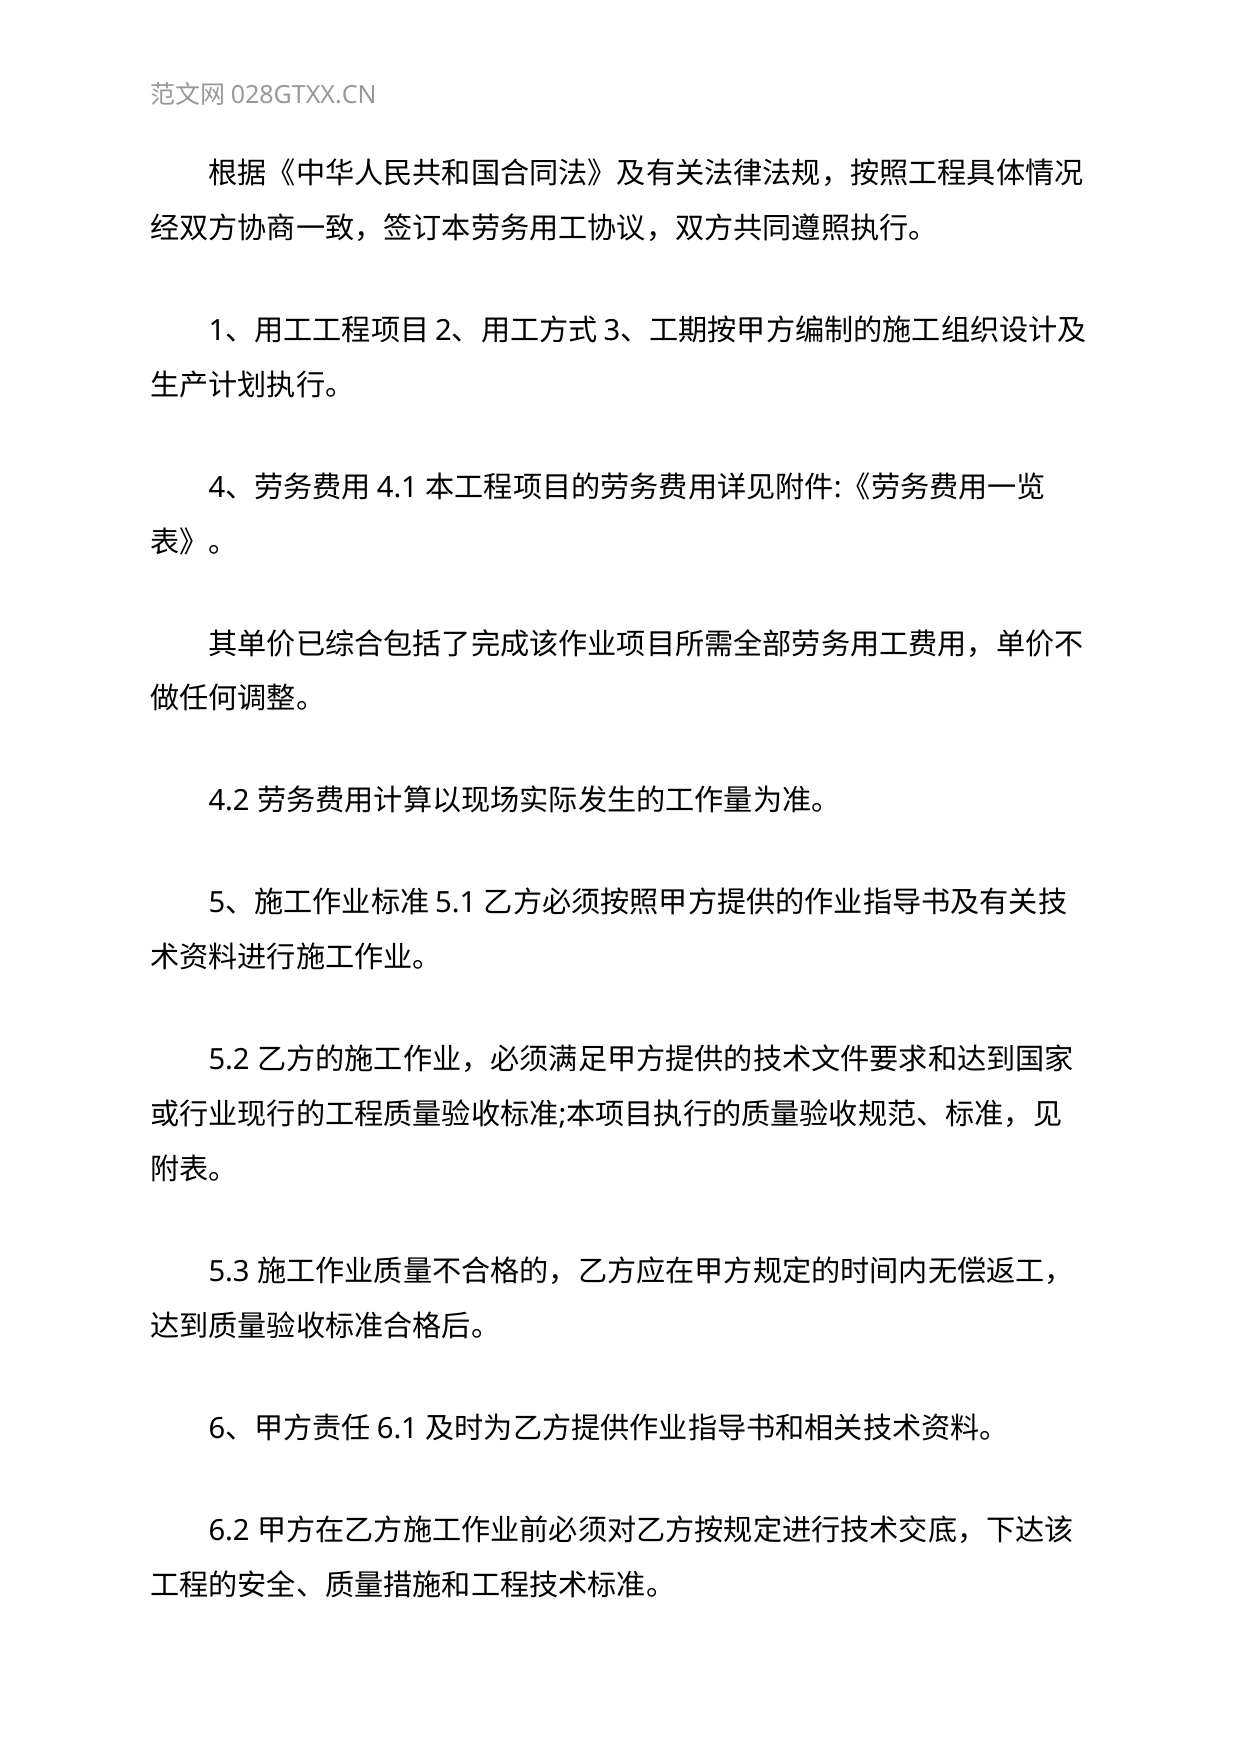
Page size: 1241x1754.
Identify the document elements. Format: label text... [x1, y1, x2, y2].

text 6.2 甲方在乙方施工作业前必须对乙方按规定进行技术交底，下达该工程的安全、质量措施和工程技术标准。 [150, 1506, 1090, 1603]
text 1、用工工程项目2、用工方式3、工期按甲方编制的施工组织设计及生产计划执行。 [150, 307, 1090, 404]
text 4.2 劳务费用计算以现场实际发生的工作量为准。 [150, 777, 1090, 819]
text 5.2 乙方的施工作业，必须满足甲方提供的技术文件要求和达到国家或行业现行的工程质量验收标准;本项目执行的质量验收规范、标准，见附表。 [150, 1036, 1090, 1188]
text 5.3 施工作业质量不合格的，乙方应在甲方规定的时间内无偿返工，达到质量验收标准合格后。 [150, 1247, 1090, 1345]
text 其单价已综合包括了完成该作业项目所需全部劳务用工费用，单价不做任何调整。 [150, 620, 1090, 717]
text 4、劳务费用4.1 本工程项目的劳务费用详见附件:《劳务费用一览表》。 [150, 463, 1090, 561]
text 根据《中华人民共和国合同法》及有关法律法规，按照工程具体情况经双方协商一致，签订本劳务用工协议，双方共同遵照执行。 [150, 150, 1090, 247]
text 5、施工作业标准5.1 乙方必须按照甲方提供的作业指导书及有关技术资料进行施工作业。 [150, 879, 1090, 976]
text 6、甲方责任6.1 及时为乙方提供作业指导书和相关技术资料。 [150, 1404, 1090, 1447]
